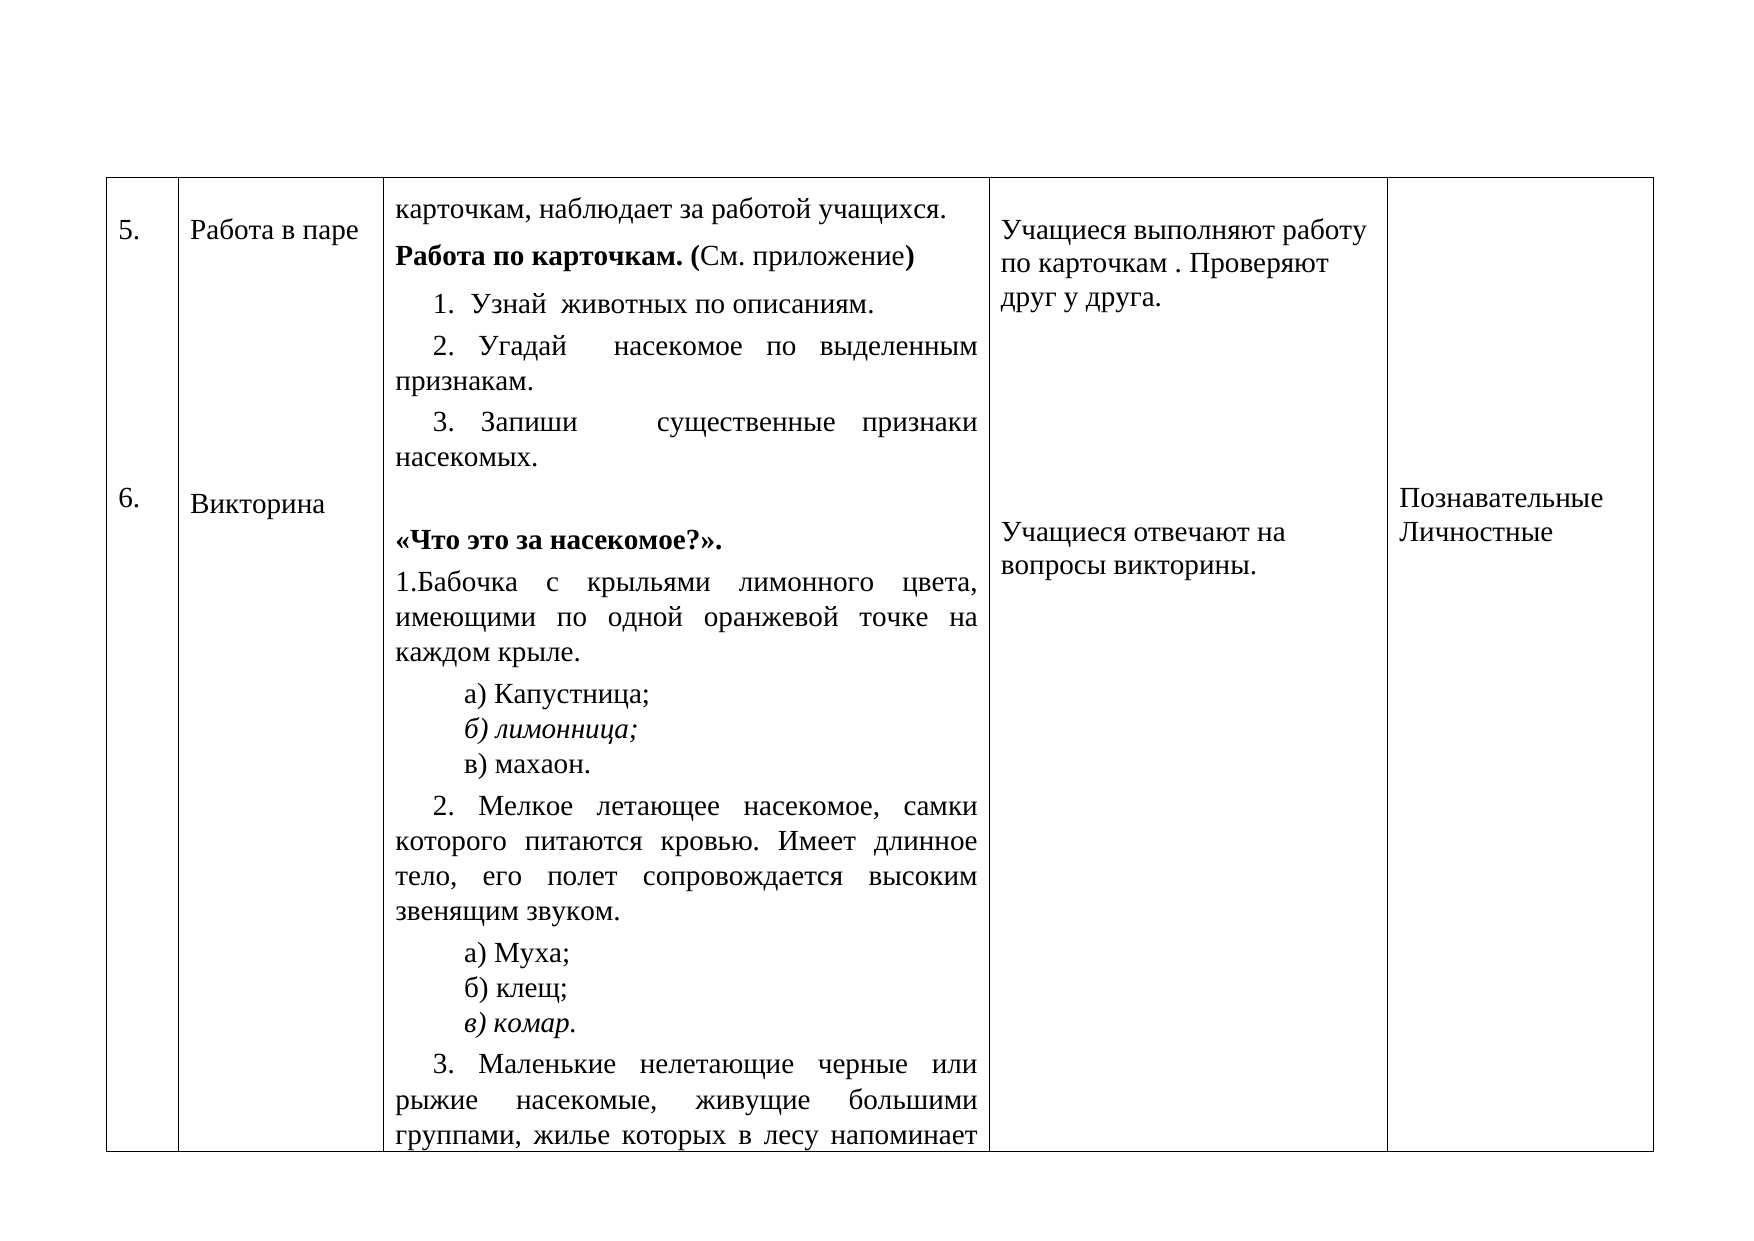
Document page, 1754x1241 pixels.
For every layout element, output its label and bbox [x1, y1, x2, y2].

table_cell [179, 178, 383, 1151]
table_cell [384, 178, 989, 1151]
table_cell [990, 178, 1387, 1151]
table_cell [107, 178, 178, 1151]
table_cell [1388, 178, 1653, 1151]
